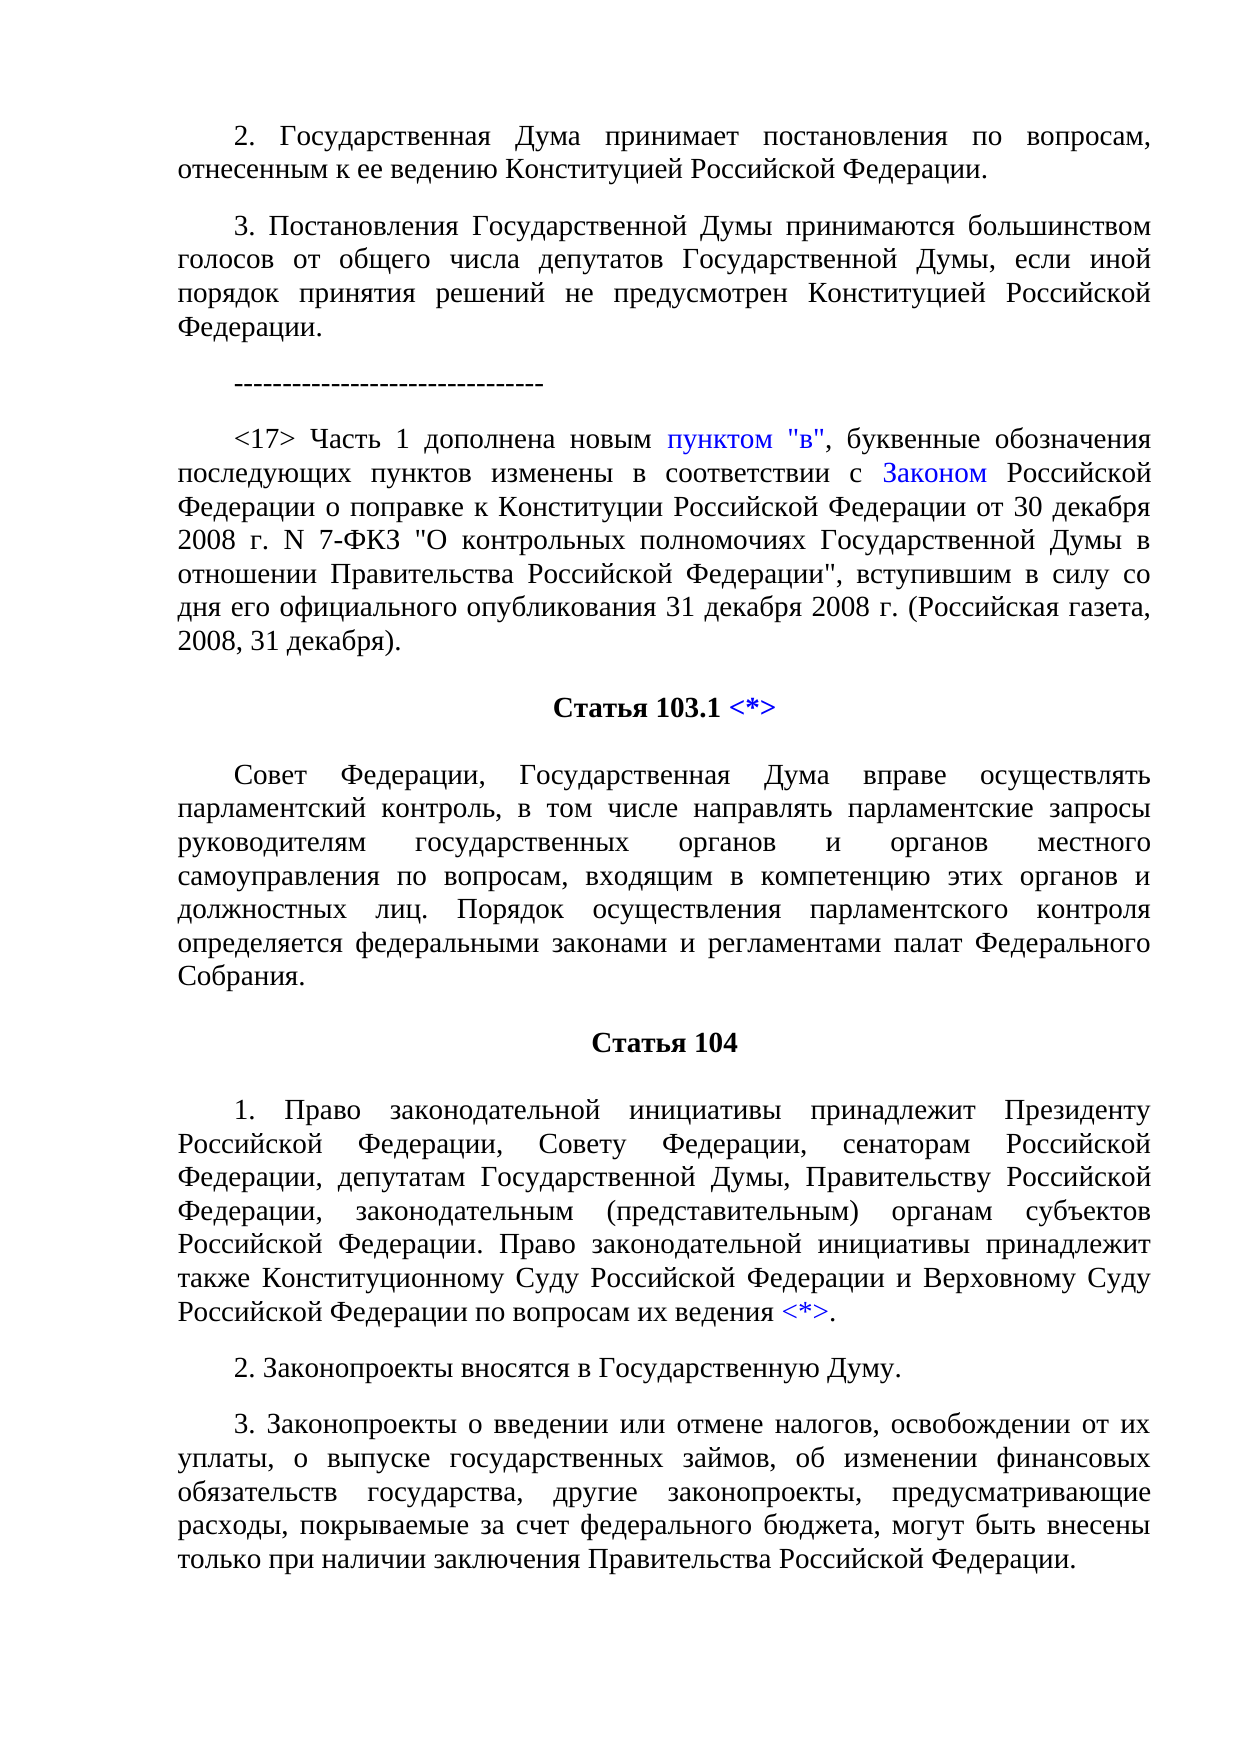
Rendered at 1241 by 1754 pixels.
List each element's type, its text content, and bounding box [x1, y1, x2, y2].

title Статья 103.1 <*> [177, 690, 1152, 723]
text <17> Часть 1 дополнена новым пунктом "в", буквенные обозначения последующих пунктов изменены в соответствии с Законом Российской Федерации о поправке к Конституции Российской Федерации от 30 декабря 2008 г. N 7-ФКЗ "О контрольных полномочиях Государственной Думы в отношении Правительства Российской Федерации", вступившим в силу со дня его официального опубликования 31 декабря 2008 г. (Российская газета, 2008, 31 декабря). [177, 422, 1152, 656]
text 3. Законопроекты о введении или отмене налогов, освобождении от их уплаты, о выпуске государственных займов, об изменении финансовых обязательств государства, другие законопроекты, предусматривающие расходы, покрываемые за счет федерального бюджета, могут быть внесены только при наличии заключения Правительства Российской Федерации. [177, 1407, 1152, 1574]
text 1. Право законодательной инициативы принадлежит Президенту Российской Федерации, Совету Федерации, сенаторам Российской Федерации, депутатам Государственной Думы, Правительству Российской Федерации, законодательным (представительным) органам субъектов Российской Федерации. Право законодательной инициативы принадлежит также Конституционному Суду Российской Федерации и Верховному Суду Российской Федерации по вопросам их ведения <*>. [177, 1092, 1152, 1327]
text 2. Государственная Дума принимает постановления по вопросам, отнесенным к ее ведению Конституцией Российской Федерации. [177, 118, 1152, 185]
title Статья 104 [177, 1025, 1152, 1059]
text 2. Законопроекты вносятся в Государственную Думу. [177, 1350, 1152, 1384]
text Совет Федерации, Государственная Дума вправе осуществлять парламентский контроль, в том числе направлять парламентские запросы руководителям государственных органов и органов местного самоуправления по вопросам, входящим в компетенцию этих органов и должностных лиц. Порядок осуществления парламентского контроля определяется федеральными законами и регламентами палат Федерального Собрания. [177, 757, 1152, 992]
text 3. Постановления Государственной Думы принимаются большинством голосов от общего числа депутатов Государственной Думы, если иной порядок принятия решений не предусмотрен Конституцией Российской Федерации. [177, 208, 1152, 342]
text -------------------------------- [177, 365, 1152, 399]
